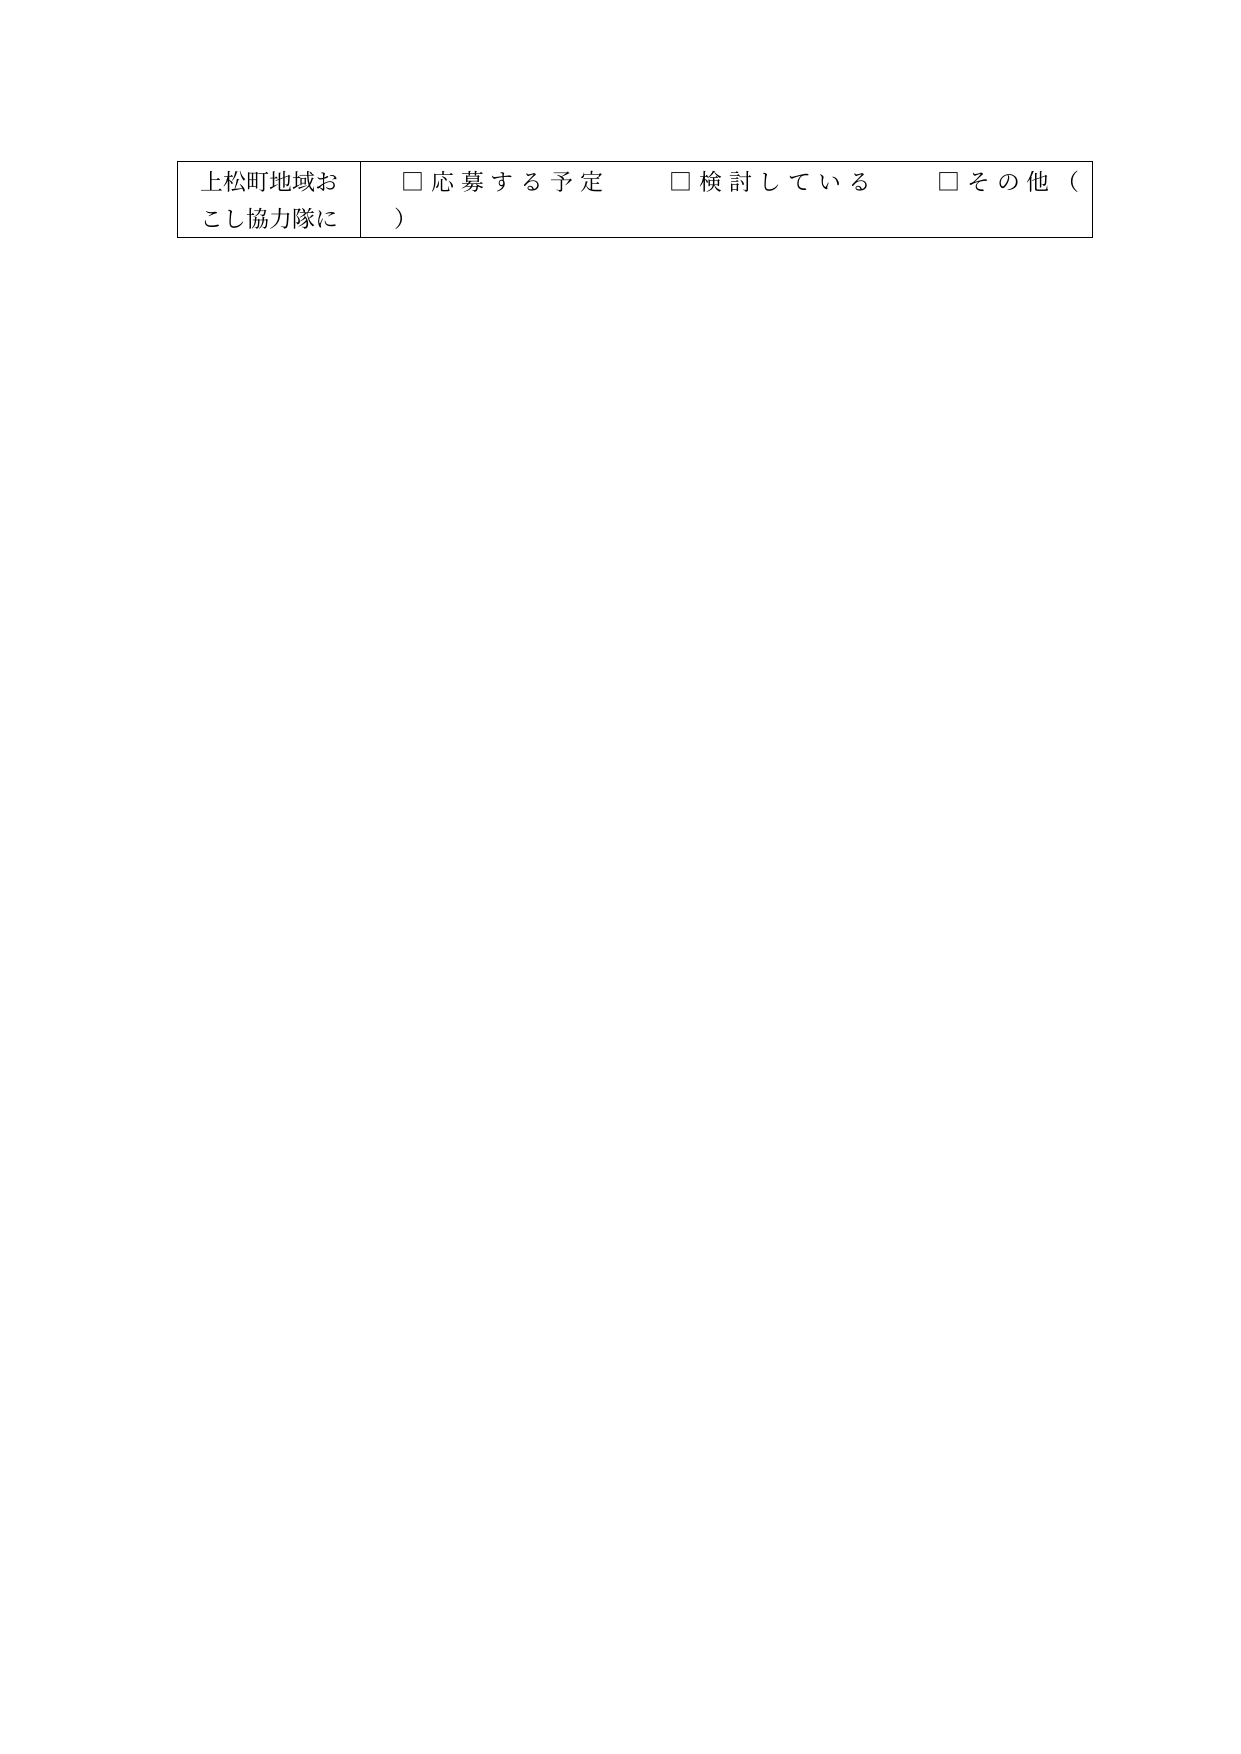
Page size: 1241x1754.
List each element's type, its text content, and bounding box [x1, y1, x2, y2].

table_cell □応募する予定 □検討している □その他（ ） [361, 162, 1092, 237]
table_cell 上松町地域お こし協力隊に [178, 162, 360, 237]
